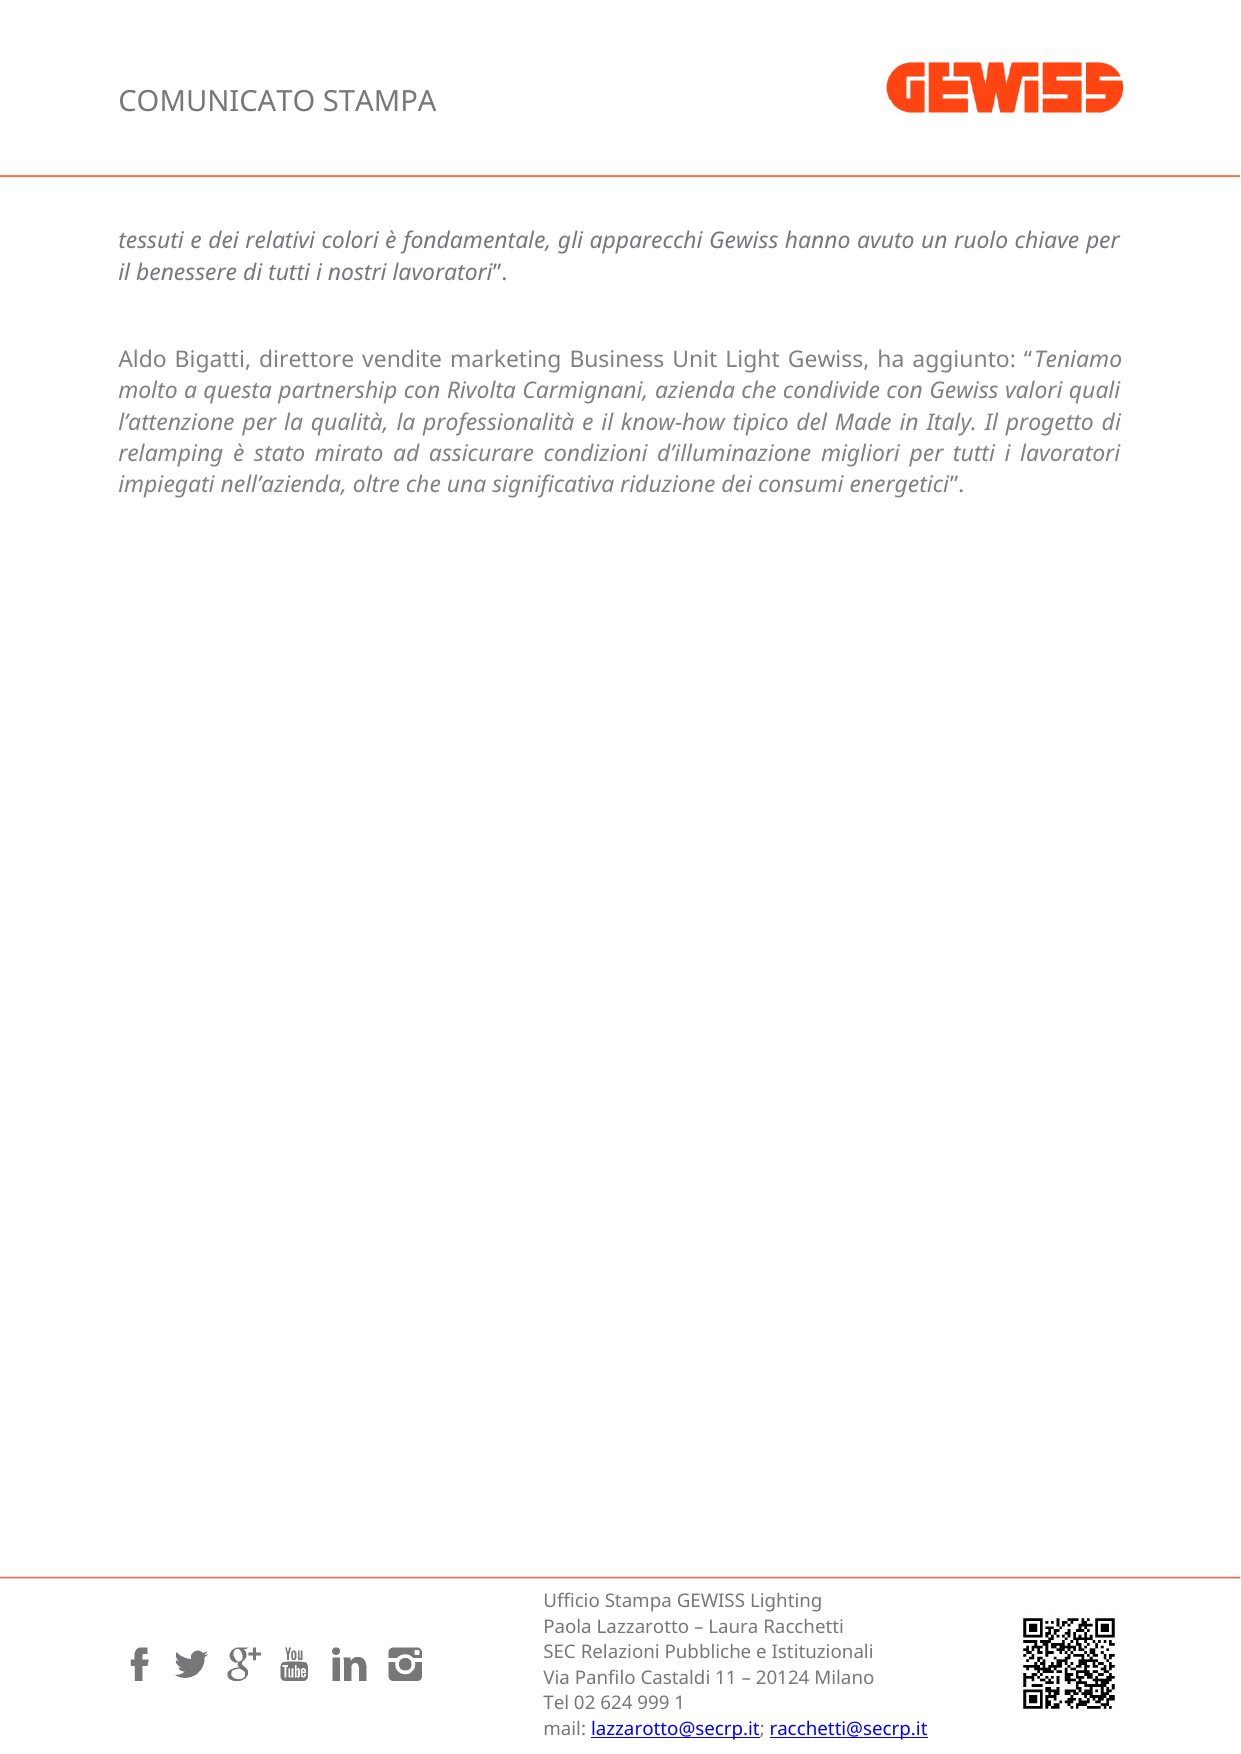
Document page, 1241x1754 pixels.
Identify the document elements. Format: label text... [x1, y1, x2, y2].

text Aldo Bigatti, direttore vendite marketing Business Unit Light Gewiss, ha aggiunto: “Teniamo molto a questa partnership con Rivolta Carmignani, azienda che condivide con Gewiss valori quali l’attenzione per la qualità, la professionalità e il know-how tipico del Made in Italy. Il progetto di relamping è stato mirato ad assicurare condizioni d’illuminazione migliori per tutti i lavoratori impiegati nell’azienda, oltre che una significativa riduzione dei consumi energetici”. [118, 343, 1122, 499]
picture [0, 0, 1241, 1754]
